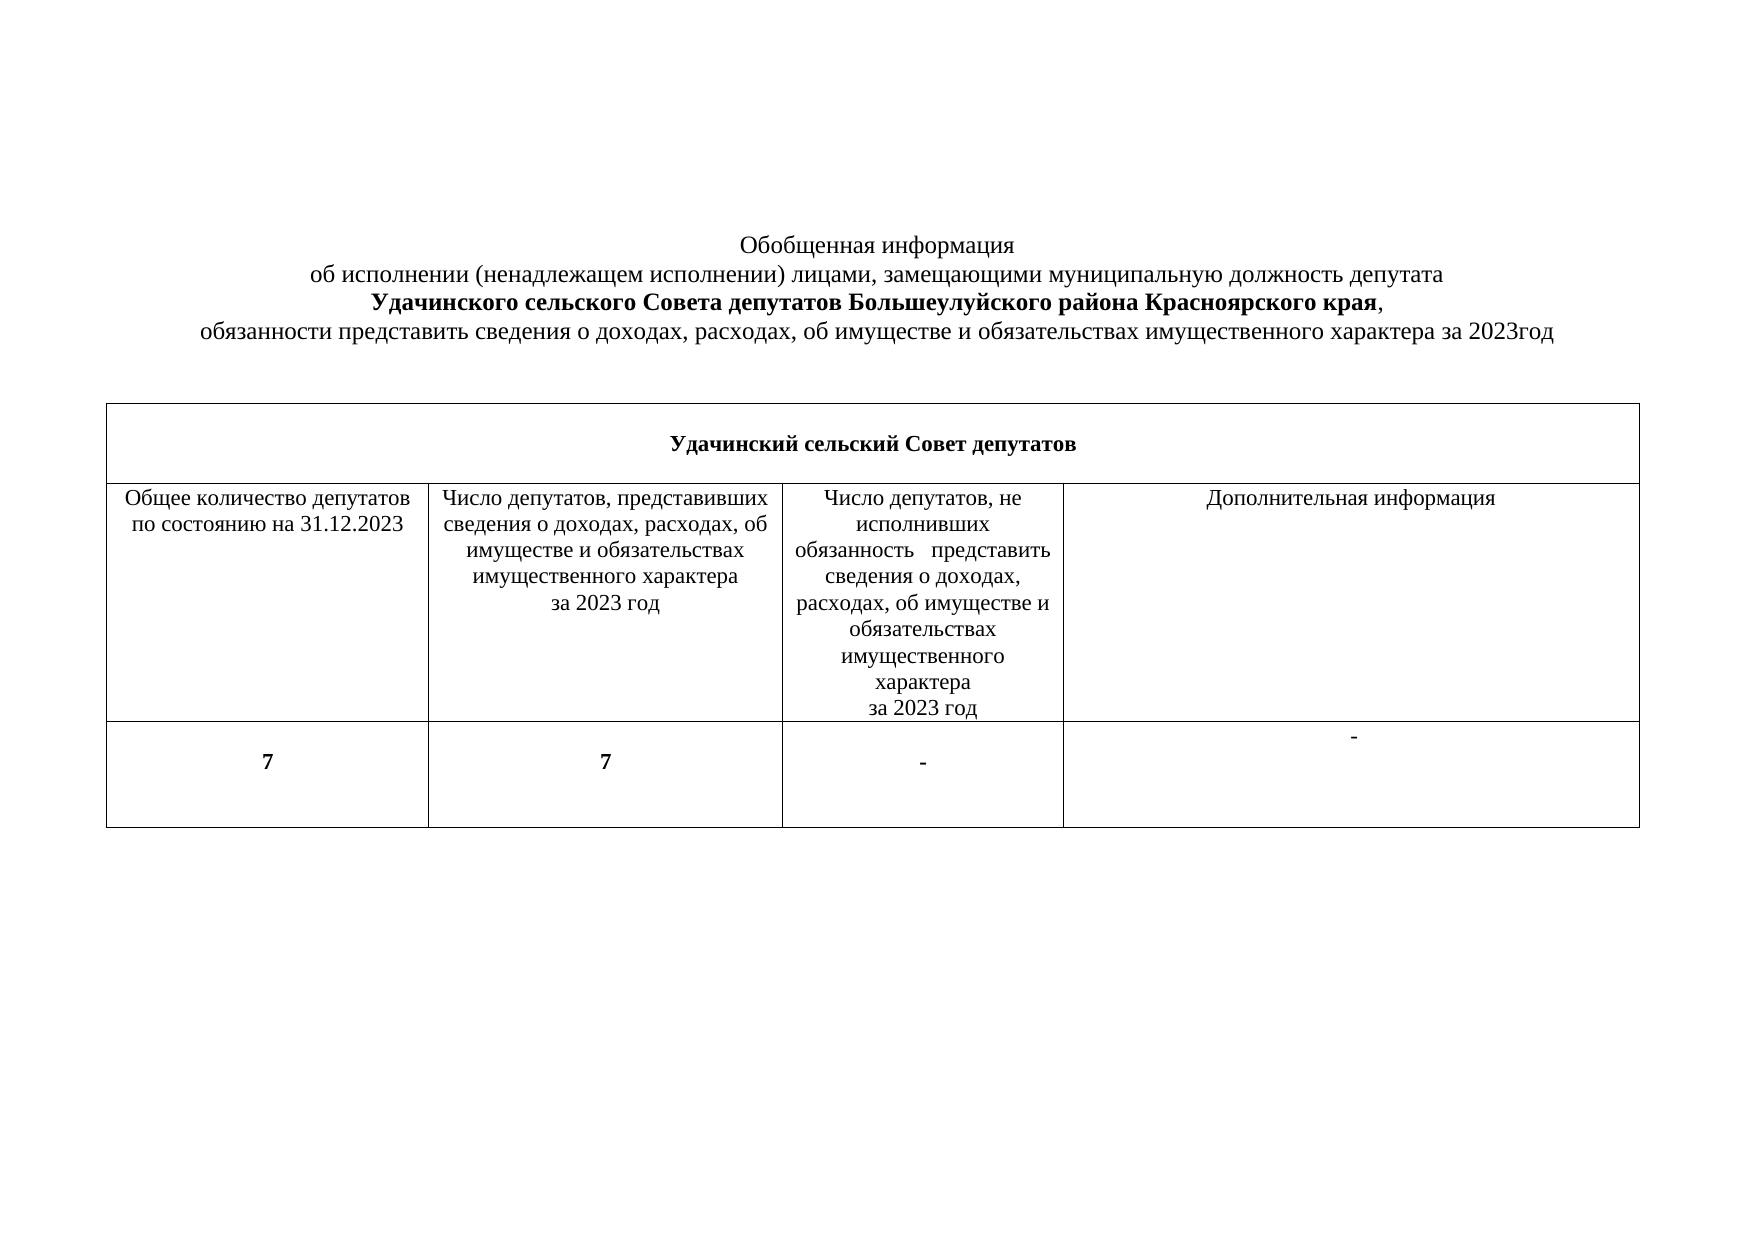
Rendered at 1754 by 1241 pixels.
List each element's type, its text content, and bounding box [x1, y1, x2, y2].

table_cell 7 [107, 722, 428, 827]
text обязанности представить сведения о доходах, расходах, об имуществе и обязательствах имущественного характера за 2023год [118, 316, 1636, 345]
table_cell - [1064, 722, 1639, 827]
table_cell Число депутатов, не исполнивших обязанность представить сведения о доходах, расходах, об имуществе и обязательствах имущественного характера за 2023 год [783, 484, 1063, 721]
table_cell - [783, 722, 1063, 827]
table_cell Дополнительная информация [1064, 484, 1639, 721]
table_cell Число депутатов, представивших сведения о доходах, расходах, об имуществе и обязательствах имущественного характера за 2023 год [429, 484, 782, 721]
text об исполнении (ненадлежащем исполнении) лицами, замещающими муниципальную должность депутата [118, 259, 1636, 287]
table_cell 7 [429, 722, 782, 827]
text Обобщенная информация [118, 230, 1636, 259]
table_header Удачинский сельский Совет депутатов [107, 404, 1639, 482]
table_cell Общее количество депутатов по состоянию на 31.12.2023 [107, 484, 428, 721]
text Удачинского сельского Совета депутатов Большеулуйского района Красноярского края, [118, 287, 1636, 316]
